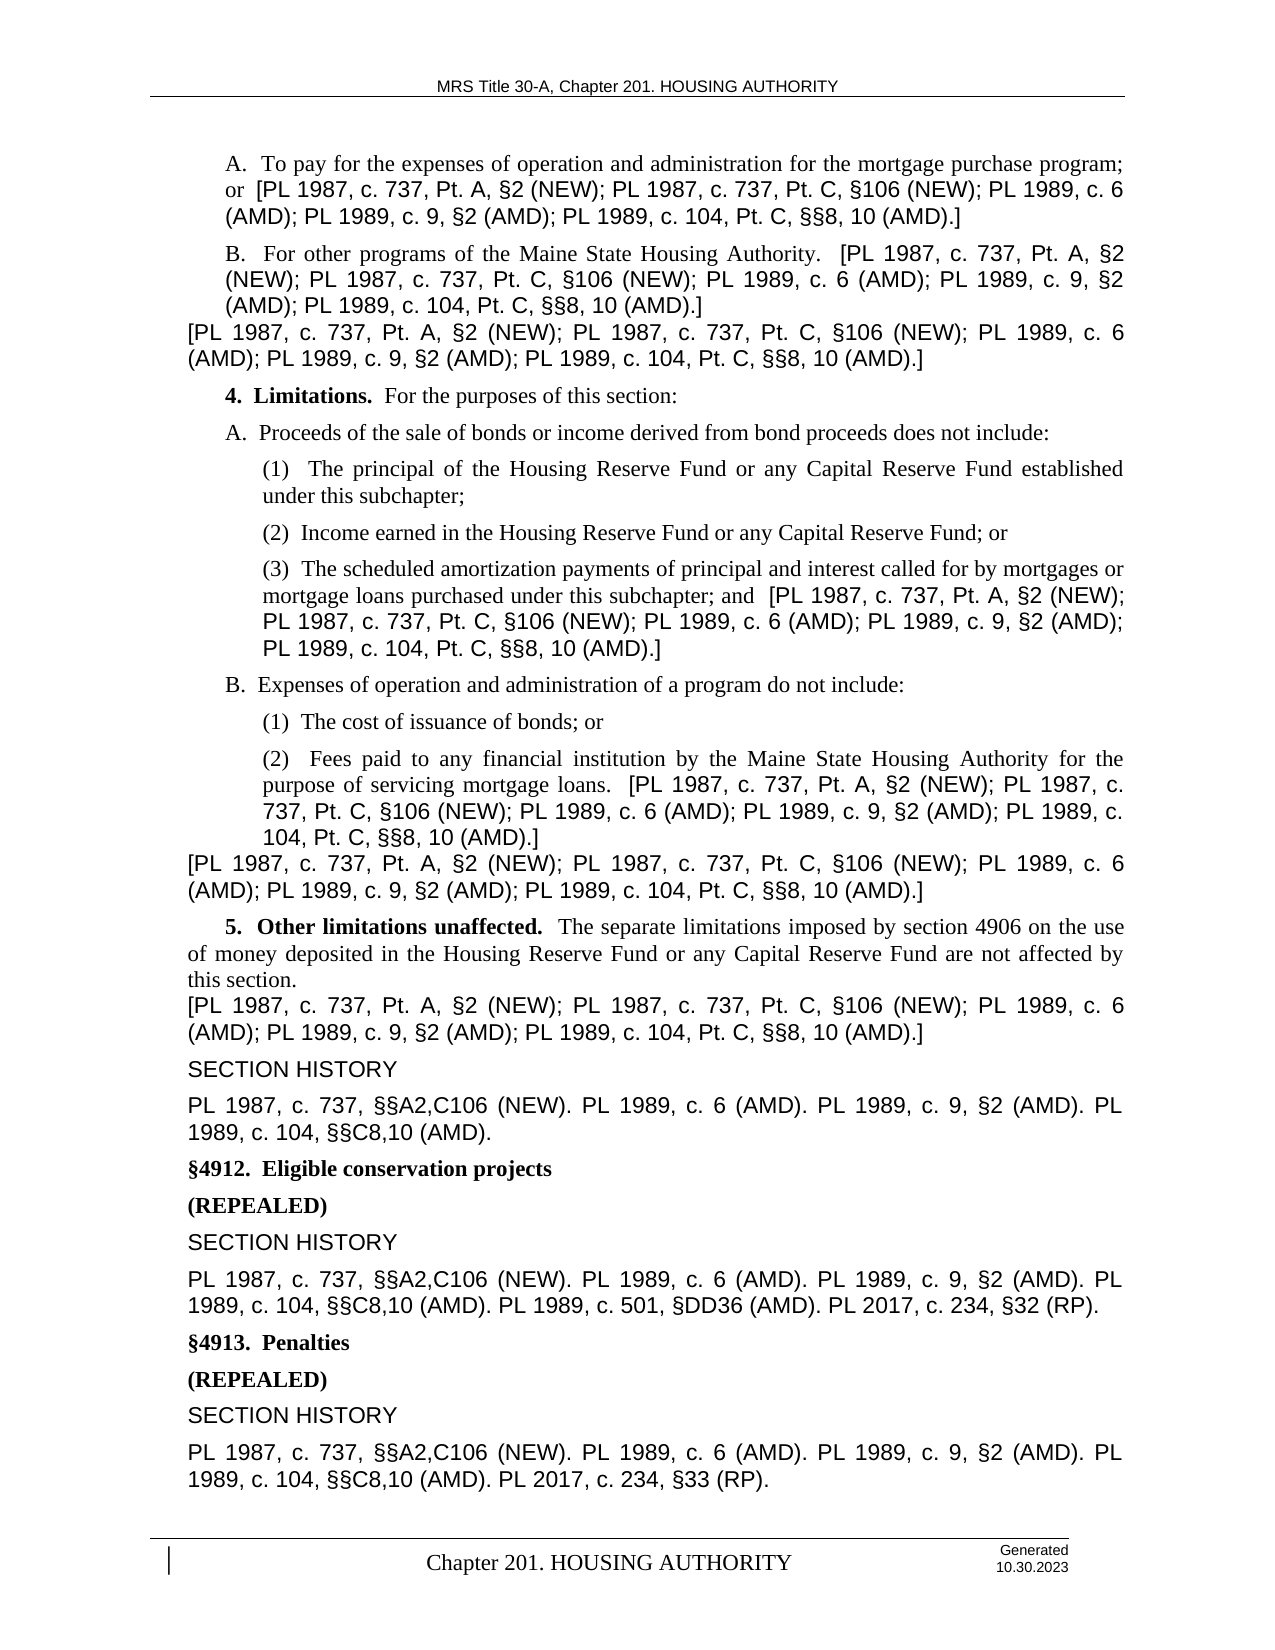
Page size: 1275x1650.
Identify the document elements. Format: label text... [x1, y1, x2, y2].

text PL 1987, c. 737, §§A2,C106 (NEW). PL 1989, c. 6 (AMD). PL 1989, c. 9, §2 (AMD). PL 1989, c. 104, §§C8,10 (AMD). PL 2017, c. 234, §33 (RP). [187, 1439, 1125, 1492]
text (3) The scheduled amortization payments of principal and interest called for by mortgages or mortgage loans purchased under this subchapter; and [PL 1987, c. 737, Pt. A, §2 (NEW); PL 1987, c. 737, Pt. C, §106 (NEW); PL 1989, c. 6 (AMD); PL 1989, c. 9, §2 (AMD); PL 1989, c. 104, Pt. C, §§8, 10 (AMD).] [262, 555, 1125, 661]
text B. Expenses of operation and administration of a program do not include: [225, 671, 1125, 698]
text A. To pay for the expenses of operation and administration for the mortgage purchase program; or [PL 1987, c. 737, Pt. A, §2 (NEW); PL 1987, c. 737, Pt. C, §106 (NEW); PL 1989, c. 6 (AMD); PL 1989, c. 9, §2 (AMD); PL 1989, c. 104, Pt. C, §§8, 10 (AMD).] [225, 150, 1125, 229]
text SECTION HISTORY [187, 1402, 1125, 1429]
text PL 1987, c. 737, §§A2,C106 (NEW). PL 1989, c. 6 (AMD). PL 1989, c. 9, §2 (AMD). PL 1989, c. 104, §§C8,10 (AMD). PL 1989, c. 501, §DD36 (AMD). PL 2017, c. 234, §32 (RP). [187, 1266, 1125, 1318]
text A. Proceeds of the sale of bonds or income derived from bond proceeds does not include: [225, 419, 1125, 445]
text SECTION HISTORY [187, 1229, 1125, 1255]
text (1) The cost of issuance of bonds; or [262, 708, 1125, 734]
text §4912. Eligible conservation projects [187, 1156, 1125, 1182]
text (REPEALED) [187, 1366, 1125, 1392]
text 5. Other limitations unaffected. The separate limitations imposed by section 4906 on the use of money deposited in the Housing Reserve Fund or any Capital Reserve Fund are not affected by this section. [187, 913, 1125, 992]
text (2) Income earned in the Housing Reserve Fund or any Capital Reserve Fund; or [262, 518, 1125, 545]
text SECTION HISTORY [187, 1056, 1125, 1082]
text B. For other programs of the Maine State Housing Authority. [PL 1987, c. 737, Pt. A, §2 (NEW); PL 1987, c. 737, Pt. C, §106 (NEW); PL 1989, c. 6 (AMD); PL 1989, c. 9, §2 (AMD); PL 1989, c. 104, Pt. C, §§8, 10 (AMD).] [225, 239, 1125, 319]
text (2) Fees paid to any financial institution by the Maine State Housing Authority for the purpose of servicing mortgage loans. [PL 1987, c. 737, Pt. A, §2 (NEW); PL 1987, c. 737, Pt. C, §106 (NEW); PL 1989, c. 6 (AMD); PL 1989, c. 9, §2 (AMD); PL 1989, c. 104, Pt. C, §§8, 10 (AMD).] [262, 745, 1125, 850]
text 4. Limitations. For the purposes of this section: [187, 382, 1125, 408]
text (1) The principal of the Housing Reserve Fund or any Capital Reserve Fund established under this subchapter; [262, 455, 1125, 508]
text §4913. Penalties [187, 1329, 1125, 1355]
text PL 1987, c. 737, §§A2,C106 (NEW). PL 1989, c. 6 (AMD). PL 1989, c. 9, §2 (AMD). PL 1989, c. 104, §§C8,10 (AMD). [187, 1092, 1125, 1145]
text (REPEALED) [187, 1192, 1125, 1219]
